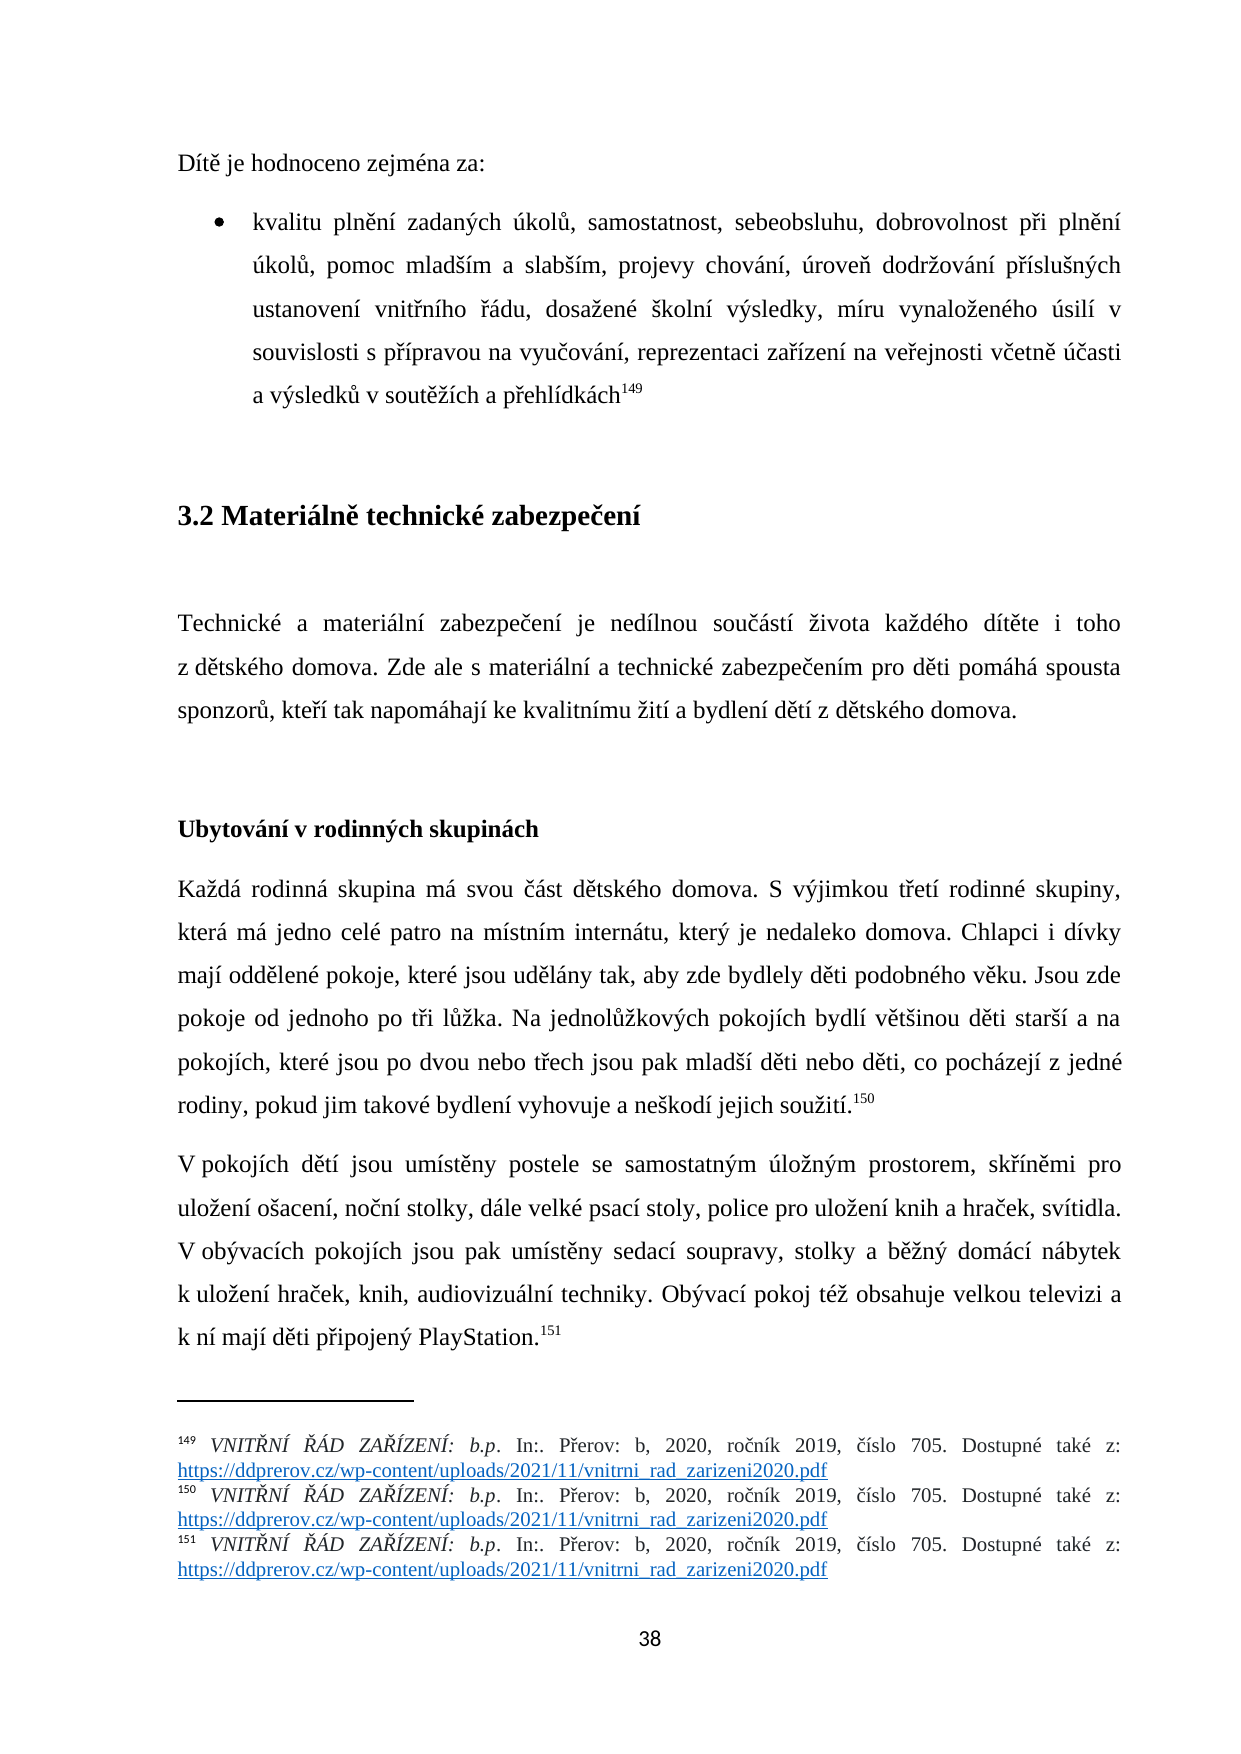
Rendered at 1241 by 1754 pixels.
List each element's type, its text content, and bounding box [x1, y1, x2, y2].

text V pokojích dětí jsou umístěny postele se samostatným úložným prostorem, skříněmi pro uložení ošacení, noční stolky, dále velké psací stoly, police pro uložení knih a hraček, svítidla. V obývacích pokojích jsou pak umístěny sedací soupravy, stolky a běžný domácí nábytek k uložení hraček, knih, audiovizuální techniky. Obývací pokoj též obsahuje velkou televizi a k ní mají děti připojený PlayStation. [177, 1149, 1122, 1351]
subtitle 3.2 Materiálně technické zabezpečení [177, 498, 1122, 532]
text Technické a materiální zabezpečení je nedílnou součástí života každého dítěte i toho z dětského domova. Zde ale s materiální a technické zabezpečením pro děti pomáhá spousta sponzorů, kteří tak napomáhají ke kvalitnímu žití a bydlení dětí z dětského domova. [177, 608, 1122, 723]
text Ubytování v rodinných skupinách [177, 814, 1122, 843]
text Dítě je hodnoceno zejména za: [177, 148, 1122, 176]
list kvalitu plnění zadaných úkolů, samostatnost, sebeobsluhu, dobrovolnost při plnění úkolů, pomoc mladším a slabším, projevy chování, úroveň dodržování příslušných ustanovení vnitřního řádu, dosažené školní výsledky, míru vynaloženého úsilí v souvislosti s přípravou na vyučování, reprezentaci zařízení na veřejnosti včetně účasti a výsledků v soutěžích a přehlídkách [215, 207, 1122, 409]
text Každá rodinná skupina má svou část dětského domova. S výjimkou třetí rodinné skupiny, která má jedno celé patro na místním internátu, který je nedaleko domova. Chlapci i dívky mají oddělené pokoje, které jsou udělány tak, aby zde bydlely děti podobného věku. Jsou zde pokoje od jednoho po tři lůžka. Na jednolůžkových pokojích bydlí většinou děti starší a na pokojích, které jsou po dvou nebo třech jsou pak mladší děti nebo děti, co pocházejí z jedné rodiny, pokud jim takové bydlení vyhovuje a neškodí jejich soužití. [177, 874, 1122, 1118]
